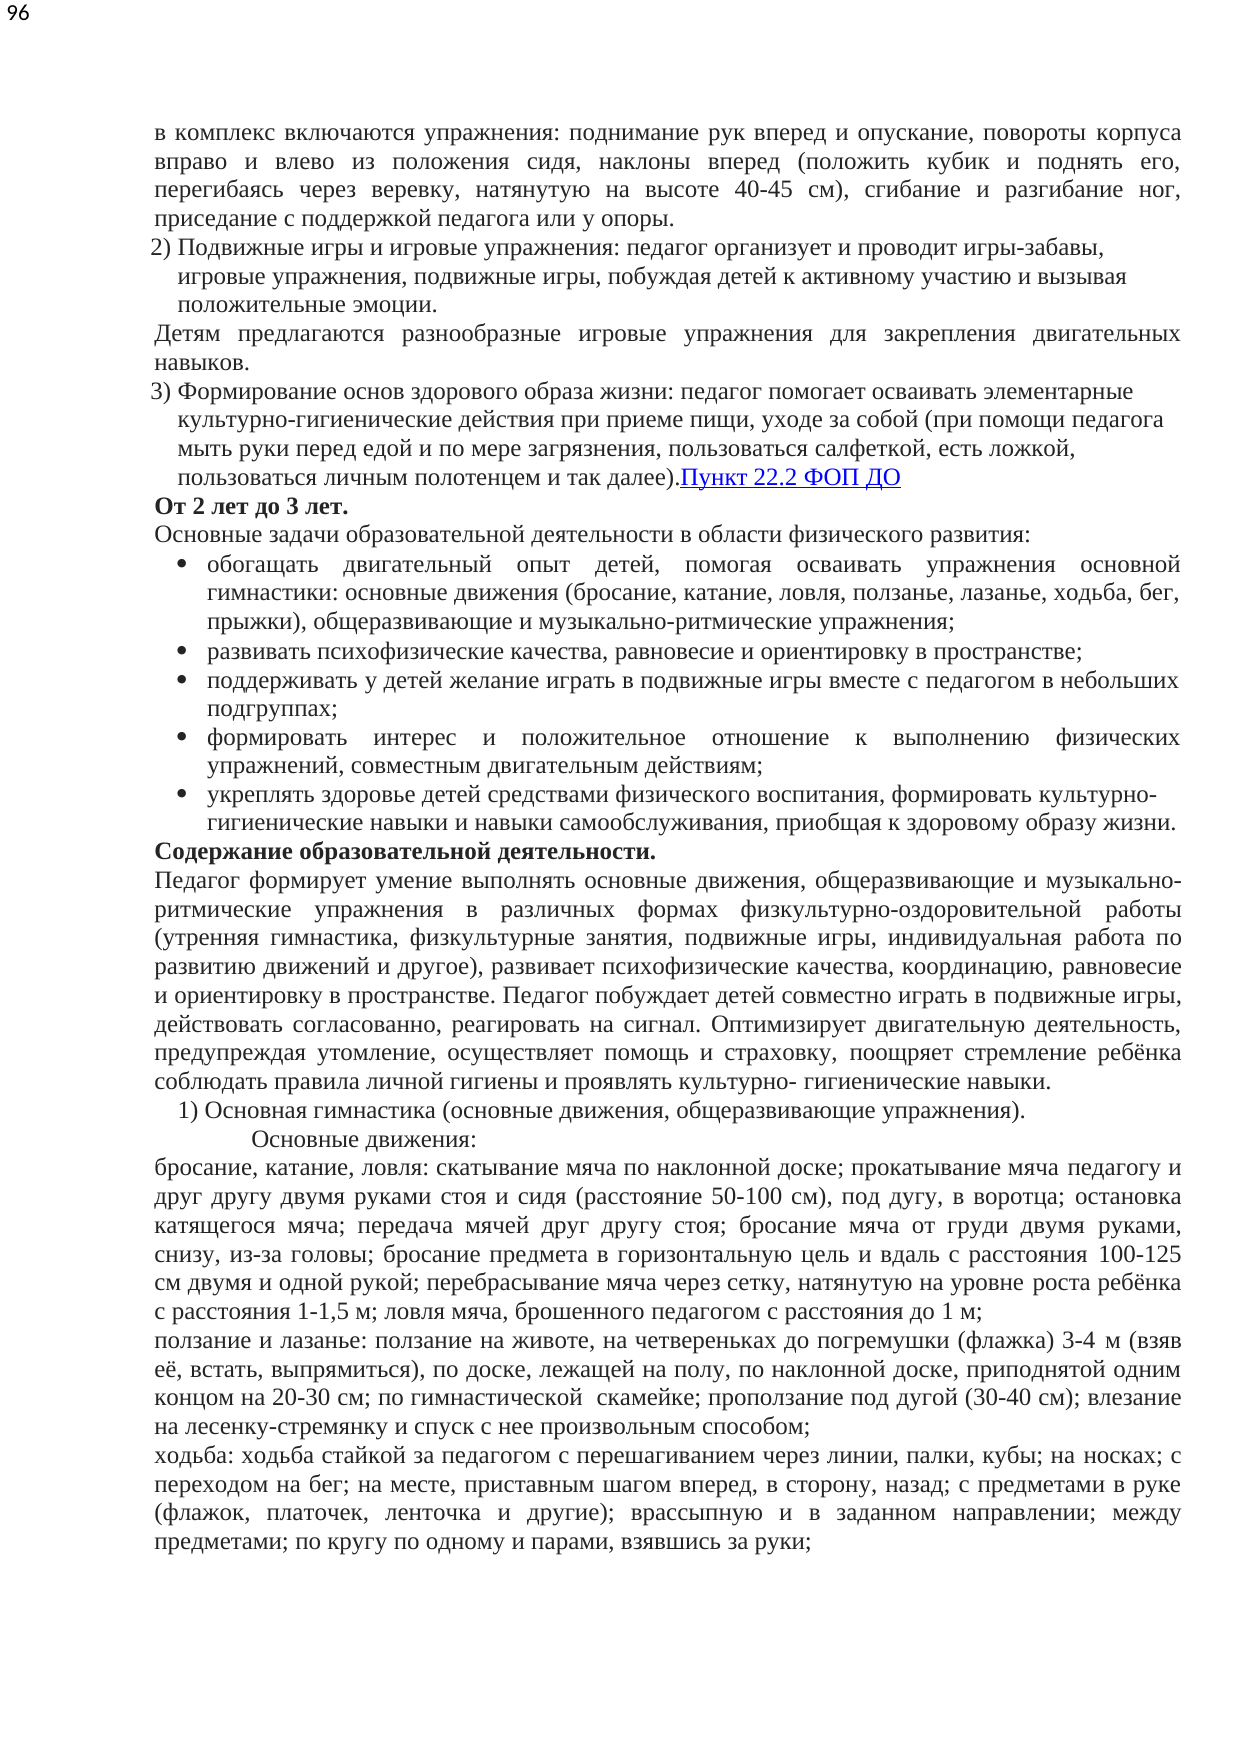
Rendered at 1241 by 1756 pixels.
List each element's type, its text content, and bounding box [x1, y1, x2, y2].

list укреплять здоровье детей средствами физического воспитания, формировать культурно- гигиенические навыки и навыки самообслуживания, приобщая к здоровому образу жизни. [177, 779, 1182, 836]
text От 2 лет до 3 лет. [154, 491, 1240, 520]
text Основные задачи образовательной деятельности в области физического развития: [154, 520, 1240, 548]
list развивать психофизические качества, равновесие и ориентировку в пространстве; [177, 635, 1240, 666]
list Подвижные игры и игровые упражнения: педагог организует и проводит игры-забавы, игровые упражнения, подвижные игры, побуждая детей к активному участию и вызывая положительные эмоции. [150, 232, 1182, 318]
list обогащать двигательный опыт детей, помогая осваивать упражнения основной гимнастики: основные движения (бросание, катание, ловля, ползанье, лазанье, ходьба, бег, прыжки), общеразвивающие и музыкально-ритмические упражнения; [177, 549, 1181, 635]
text Содержание образовательной деятельности. [154, 836, 1240, 865]
text в комплекс включаются упражнения: поднимание рук вперед и опускание, повороты корпуса вправо и влево из положения сидя, наклоны вперед (положить кубик и поднять его, перегибаясь через веревку, натянутую на высоте 40-45 см), сгибание и разгибание ног, приседание с поддержкой педагога или у опоры. [154, 117, 1181, 232]
list Формирование основ здорового образа жизни: педагог помогает осваивать элементарные культурно-гигиенические действия при приеме пищи, уходе за собой (при помощи педагога мыть руки перед едой и по мере загрязнения, пользоваться салфеткой, есть ложкой, пользоваться личным полотенцем и так далее).Пункт 22.2 ФОП ДО [150, 376, 1181, 491]
text бросание, катание, ловля: скатывание мяча по наклонной доске; прокатывание мяча педагогу и друг другу двумя руками стоя и сидя (расстояние 50-100 см), под дугу, в воротца; остановка катящегося мяча; передача мячей друг другу стоя; бросание мяча от груди двумя руками, снизу, из-за головы; бросание предмета в горизонтальную цель и вдаль с расстояния 100-125 см двумя и одной рукой; перебрасывание мяча через сетку, натянутую на уровне роста ребёнка с расстояния 1-1,5 м; ловля мяча, брошенного педагогом с расстояния до 1 м; [154, 1152, 1181, 1325]
text ползание и лазанье: ползание на животе, на четвереньках до погремушки (флажка) 3-4 м (взяв её, встать, выпрямиться), по доске, лежащей на полу, по наклонной доске, приподнятой одним концом на 20-30 см; по гимнастической скамейке; проползание под дугой (30-40 см); влезание на лесенку-стремянку и спуск с нее произвольным способом; [154, 1325, 1182, 1440]
list Основная гимнастика (основные движения, общеразвивающие упражнения). Основные движения: [177, 1095, 1026, 1152]
list формировать интерес и положительное отношение к выполнению физических упражнений, совместным двигательным действиям; [177, 723, 1181, 779]
text ходьба: ходьба стайкой за педагогом с перешагиванием через линии, палки, кубы; на носках; с переходом на бег; на месте, приставным шагом вперед, в сторону, назад; с предметами в руке (флажок, платочек, ленточка и другие); врассыпную и в заданном направлении; между предметами; по кругу по одному и парами, взявшись за руки; [154, 1440, 1181, 1555]
text Детям предлагаются разнообразные игровые упражнения для закрепления двигательных навыков. [154, 318, 1181, 376]
list поддерживать у детей желание играть в подвижные игры вместе с педагогом в небольших подгруппах; [177, 666, 1182, 722]
text Педагог формирует умение выполнять основные движения, общеразвивающие и музыкально-ритмические упражнения в различных формах физкультурно-оздоровительной работы (утренняя гимнастика, физкультурные занятия, подвижные игры, индивидуальная работа по развитию движений и другое), развивает психофизические качества, координацию, равновесие и ориентировку в пространстве. Педагог побуждает детей совместно играть в подвижные игры, действовать согласованно, реагировать на сигнал. Оптимизирует двигательную деятельность, предупреждая утомление, осуществляет помощь и страховку, поощряет стремление ребёнка соблюдать правила личной гигиены и проявлять культурно- гигиенические навыки. [154, 865, 1182, 1095]
